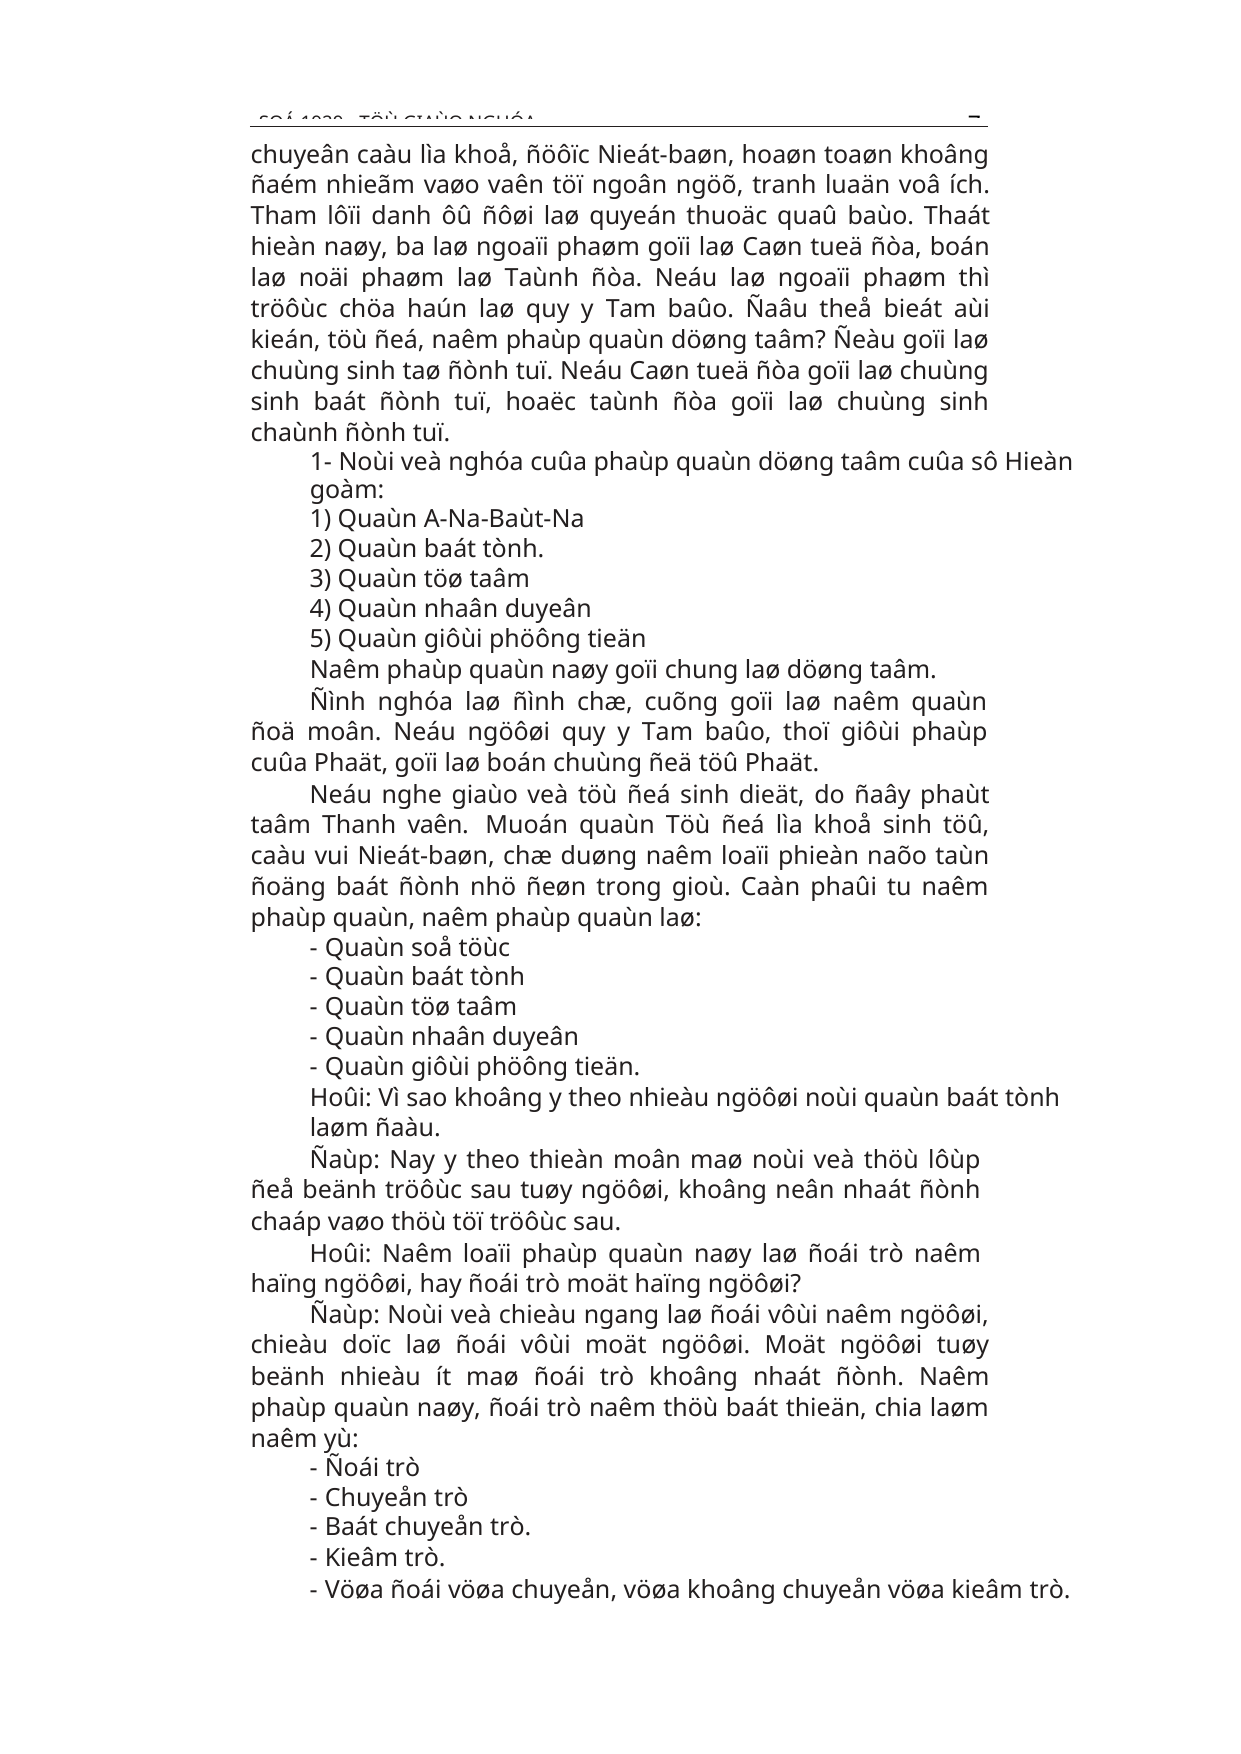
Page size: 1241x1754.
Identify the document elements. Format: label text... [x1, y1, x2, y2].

list Quaùn giôùi phöông tieän. [309, 1051, 1092, 1081]
text Naêm phaùp quaùn naøy goïi chung laø döøng taâm. [309, 653, 1092, 684]
list Chuyeån trò [309, 1482, 1092, 1512]
list Kieâm trò. [309, 1542, 1092, 1572]
list Vöøa ñoái vöøa chuyeån, vöøa khoâng chuyeån vöøa kieâm trò. [309, 1572, 1092, 1604]
text 1- Noùi veà nghóa cuûa phaùp quaùn döøng taâm cuûa sô Hieàn goàm: [309, 449, 1092, 504]
list Baát chuyeån trò. [309, 1512, 1092, 1542]
list Ñoái trò [309, 1454, 1092, 1482]
text Ñaùp: Nay y theo thieàn moân maø noùi veà thöù lôùp ñeå beänh tröôùc sau tuøy ngöôøi, khoâng neân nhaát ñònh chaáp vaøo thöù töï tröôùc sau. [250, 1144, 981, 1237]
list Quaùn baát tònh. [309, 533, 1092, 563]
list Quaùn töø taâm [309, 991, 1092, 1021]
list Quaùn töø taâm [309, 563, 1092, 593]
text chuyeân caàu lìa khoå, ñöôïc Nieát-baøn, hoaøn toaøn khoâng ñaém nhieãm vaøo vaên töï ngoân ngöõ, tranh luaän voâ ích. Tham lôïi danh ôû ñôøi laø quyeán thuoäc quaû baùo. Thaát hieàn naøy, ba laø ngoaïi phaøm goïi laø Caøn tueä ñòa, boán laø noäi phaøm laø Taùnh ñòa. Neáu laø ngoaïi phaøm thì tröôùc chöa haún laø quy y Tam baûo. Ñaâu theå bieát aùi kieán, töù ñeá, naêm phaùp quaùn döøng taâm? Ñeàu goïi laø chuùng sinh taø ñònh tuï. Neáu Caøn tueä ñòa goïi laø chuùng sinh baát ñònh tuï, hoaëc taùnh ñòa goïi laø chuùng sinh chaùnh ñònh tuï. [250, 138, 990, 449]
text Hoûi: Naêm loaïi phaùp quaùn naøy laø ñoái trò naêm haïng ngöôøi, hay ñoái trò moät haïng ngöôøi? [250, 1237, 982, 1299]
list Quaùn nhaân duyeân [309, 1021, 1092, 1051]
text Ñaùp: Noùi veà chieàu ngang laø ñoái vôùi naêm ngöôøi, chieàu doïc laø ñoái vôùi moät ngöôøi. Moät ngöôøi tuøy beänh nhieàu ít maø ñoái trò khoâng nhaát ñònh. Naêm phaùp quaùn naøy, ñoái trò naêm thöù baát thieän, chia laøm naêm yù: [250, 1299, 990, 1454]
list Quaùn giôùi phöông tieän [309, 623, 1092, 653]
text Hoûi: Vì sao khoâng y theo nhieàu ngöôøi noùi quaùn baát tònh laøm ñaàu. [309, 1081, 1092, 1143]
list Quaùn soå töùc [309, 934, 1092, 962]
text Neáu nghe giaùo veà töù ñeá sinh dieät, do ñaây phaùt taâm Thanh vaên. Muoán quaùn Töù ñeá lìa khoå sinh töû, caàu vui Nieát-baøn, chæ duøng naêm loaïi phieàn naõo taùn ñoäng baát ñònh nhö ñeøn trong gioù. Caàn phaûi tu naêm phaùp quaùn, naêm phaùp quaùn laø: [250, 779, 990, 934]
list Quaùn baát tònh [309, 962, 1092, 991]
text Ñình nghóa laø ñình chæ, cuõng goïi laø naêm quaùn ñoä moân. Neáu ngöôøi quy y Tam baûo, thoï giôùi phaùp cuûa Phaät, goïi laø boán chuùng ñeä töû Phaät. [250, 686, 988, 779]
list Quaùn nhaân duyeân [309, 593, 1092, 623]
list Quaùn A-Na-Baùt-Na [309, 504, 1092, 533]
